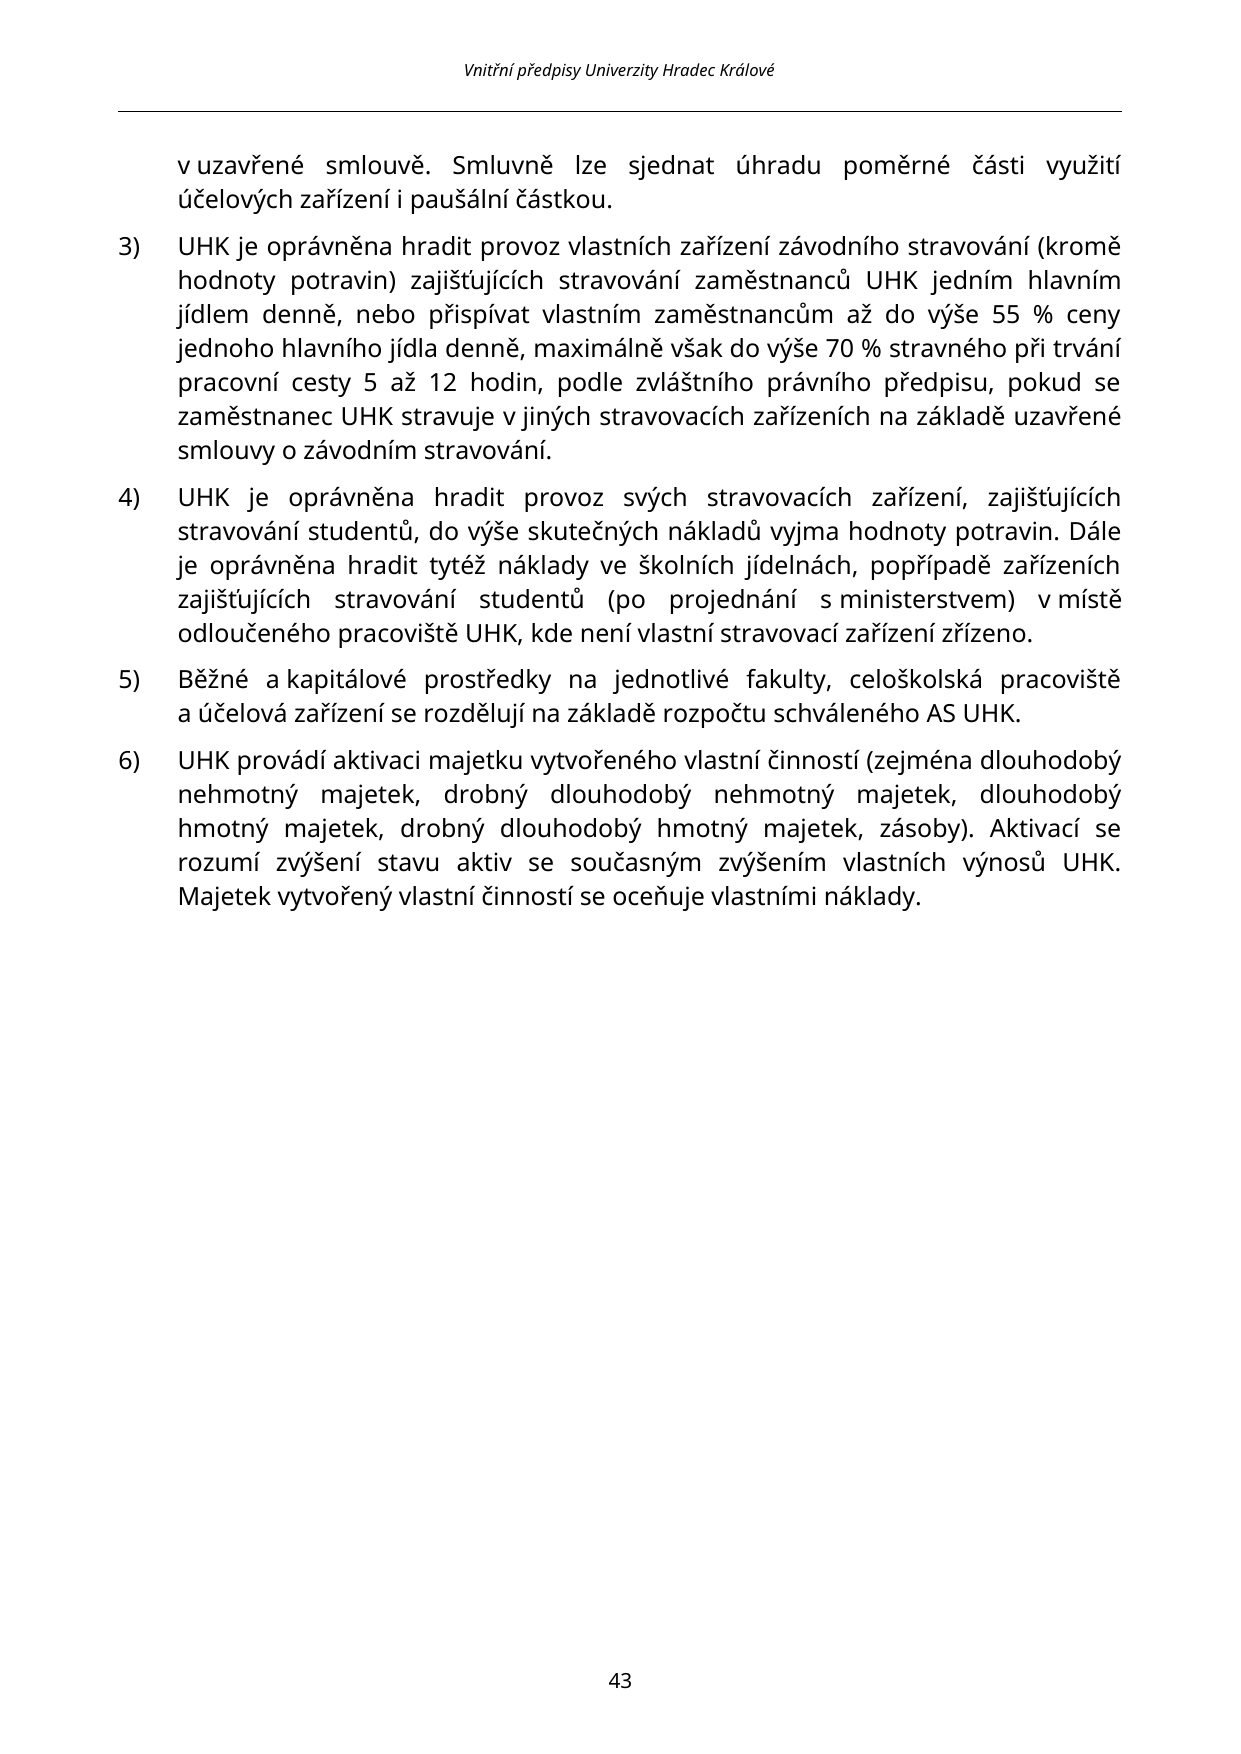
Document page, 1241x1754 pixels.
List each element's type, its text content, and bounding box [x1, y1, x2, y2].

list UHK provádí aktivaci majetku vytvořeného vlastní činností (zejména dlouhodobý nehmotný majetek, drobný dlouhodobý nehmotný majetek, dlouhodobý hmotný majetek, drobný dlouhodobý hmotný majetek, zásoby). Aktivací se rozumí zvýšení stavu aktiv se současným zvýšením vlastních výnosů UHK. Majetek vytvořený vlastní činností se oceňuje vlastními náklady. [118, 743, 1122, 913]
list UHK je oprávněna hradit provoz vlastních zařízení závodního stravování (kromě hodnoty potravin) zajišťujících stravování zaměstnanců UHK jedním hlavním jídlem denně, nebo přispívat vlastním zaměstnancům až do výše 55 % ceny jednoho hlavního jídla denně, maximálně však do výše 70 % stravného při trvání pracovní cesty 5 až 12 hodin, podle zvláštního právního předpisu, pokud se zaměstnanec UHK stravuje v jiných stravovacích zařízeních na základě uzavřené smlouvy o závodním stravování. [118, 228, 1122, 467]
list Běžné a kapitálové prostředky na jednotlivé fakulty, celoškolská pracoviště a účelová zařízení se rozdělují na základě rozpočtu schváleného AS UHK. [118, 662, 1122, 730]
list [118, 148, 1122, 216]
list UHK je oprávněna hradit provoz svých stravovacích zařízení, zajišťujících stravování studentů, do výše skutečných nákladů vyjma hodnoty potravin. Dále je oprávněna hradit tytéž náklady ve školních jídelnách, popřípadě zařízeních zajišťujících stravování studentů (po projednání s ministerstvem) v místě odloučeného pracoviště UHK, kde není vlastní stravovací zařízení zřízeno. [118, 479, 1122, 649]
